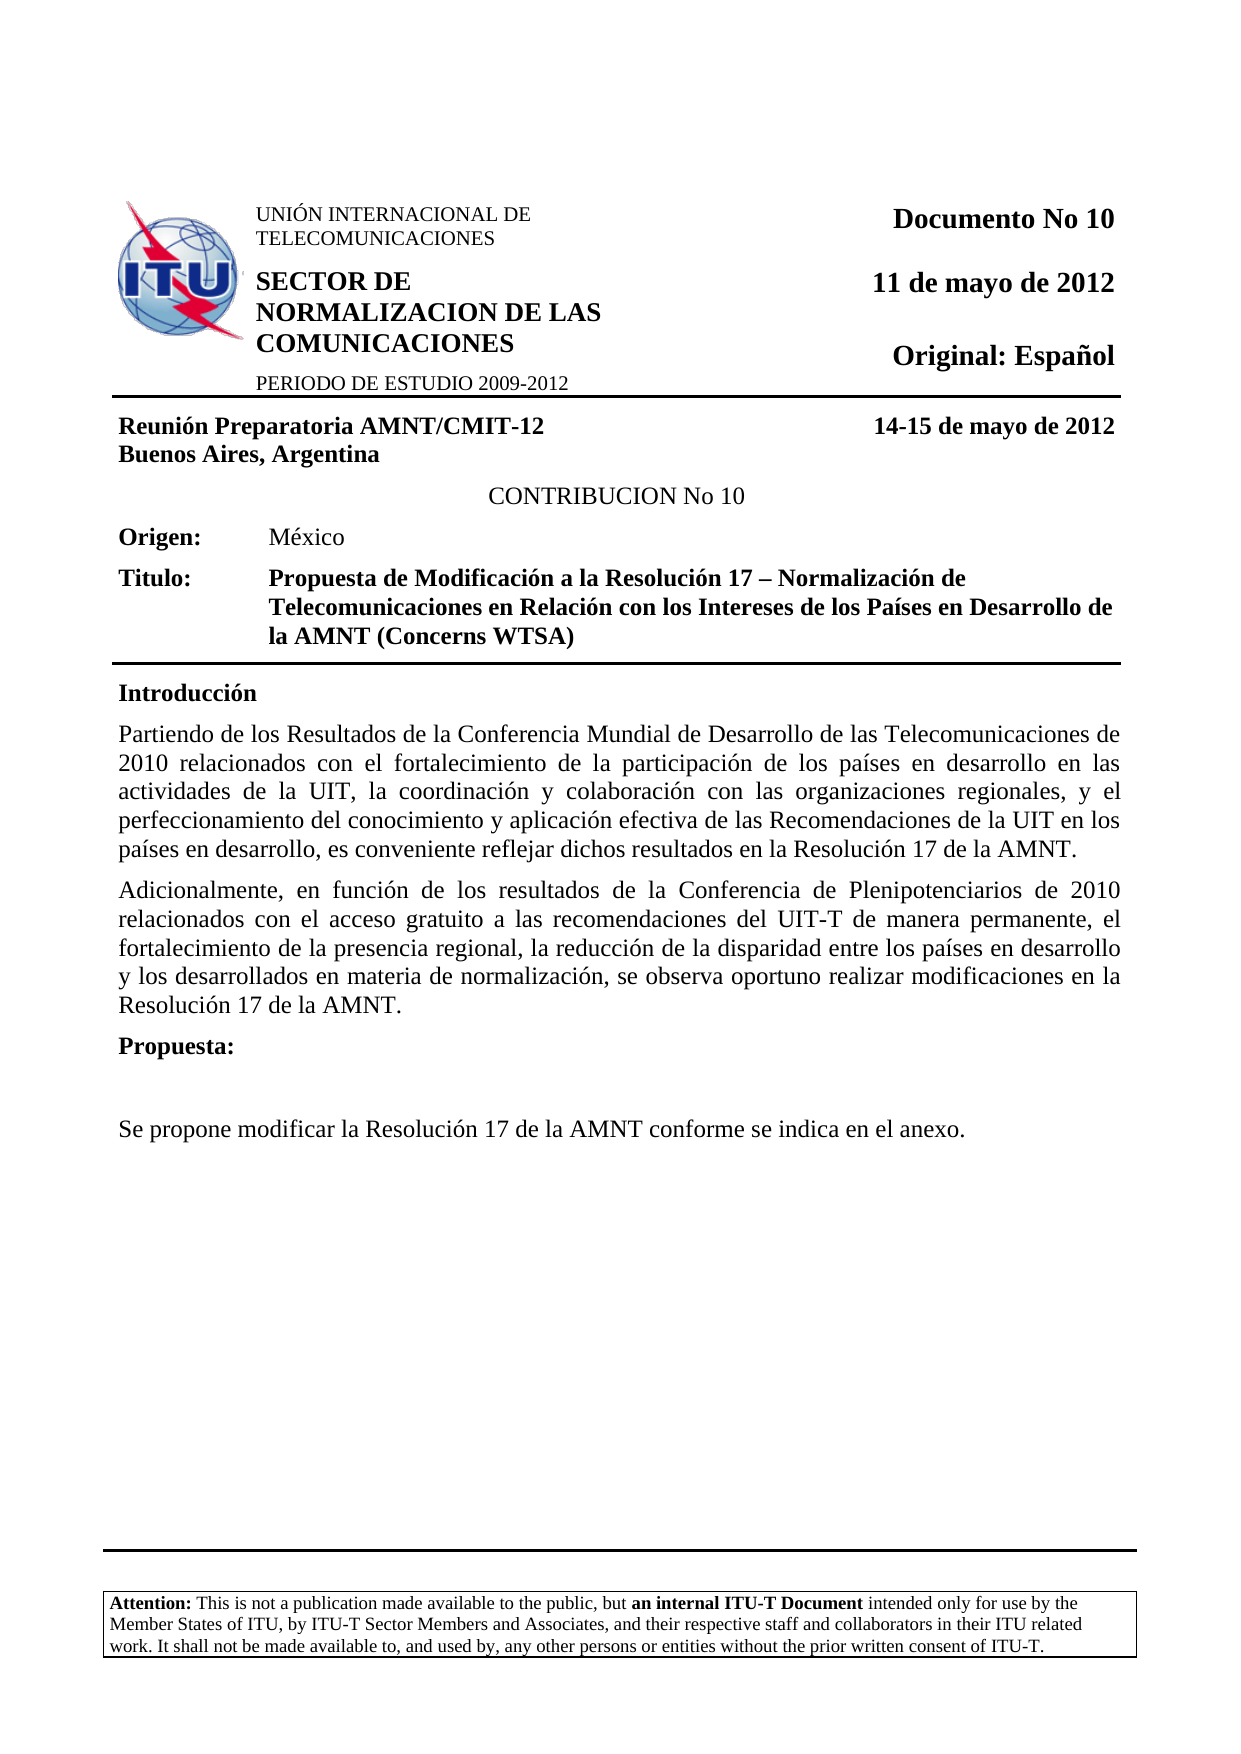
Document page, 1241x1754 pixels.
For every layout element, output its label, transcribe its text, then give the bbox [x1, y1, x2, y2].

table_cell SECTOR DE NORMALIZACION DE LAS COMUNICACIONES PERIODO DE ESTUDIO 2009-2012 [250, 250, 621, 395]
text Adicionalmente, en función de los resultados de la Conferencia de Plenipotenciarios de 2010 relacionados con el acceso gratuito a las recomendaciones del UIT-T de manera permanente, el fortalecimiento de la presencia regional, la reducción de la disparidad entre los países en desarrollo y los desarrollados en materia de normalización, se observa oportuno realizar modificaciones en la Resolución 17 de la AMNT. [118, 875, 1122, 1019]
table_cell 11 de mayo de 2012 [621, 250, 1121, 299]
text Se propone modificar la Resolución 17 de la AMNT conforme se indica en el anexo. [118, 1114, 1122, 1143]
table_header [112, 189, 250, 395]
table_cell México [263, 510, 1121, 551]
table_cell Reunión Preparatoria AMNT/CMIT-12 Buenos Aires, Argentina [112, 398, 570, 468]
table_cell Titulo: [112, 551, 262, 662]
table_header UNIÓN INTERNACIONAL DE TELECOMUNICACIONES [250, 189, 724, 249]
table_cell Original: Español [621, 299, 1121, 395]
table_cell CONTRIBUCION No 10 [112, 468, 1121, 509]
table_cell Origen: [112, 510, 262, 551]
table_cell Propuesta de Modificación a la Resolución 17 – Normalización de Telecomunicaciones en Relación con los Intereses de los Países en Desarrollo de la AMNT (Concerns WTSA) [263, 551, 1121, 662]
text Partiendo de los Resultados de la Conferencia Mundial de Desarrollo de las Telecomunicaciones de 2010 relacionados con el fortalecimiento de la participación de los países en desarrollo en las actividades de la UIT, la coordinación y colaboración con las organizaciones regionales, y el perfeccionamiento del conocimiento y aplicación efectiva de las Recomendaciones de la UIT en los países en desarrollo, es conveniente reflejar dichos resultados en la Resolución 17 de la AMNT. [118, 719, 1122, 863]
text Propuesta: [118, 1031, 1122, 1060]
text Introducción [118, 678, 1122, 706]
table_cell 14-15 de mayo de 2012 [570, 398, 1121, 468]
table_header Documento No 10 [724, 189, 1121, 249]
picture [118, 201, 244, 340]
